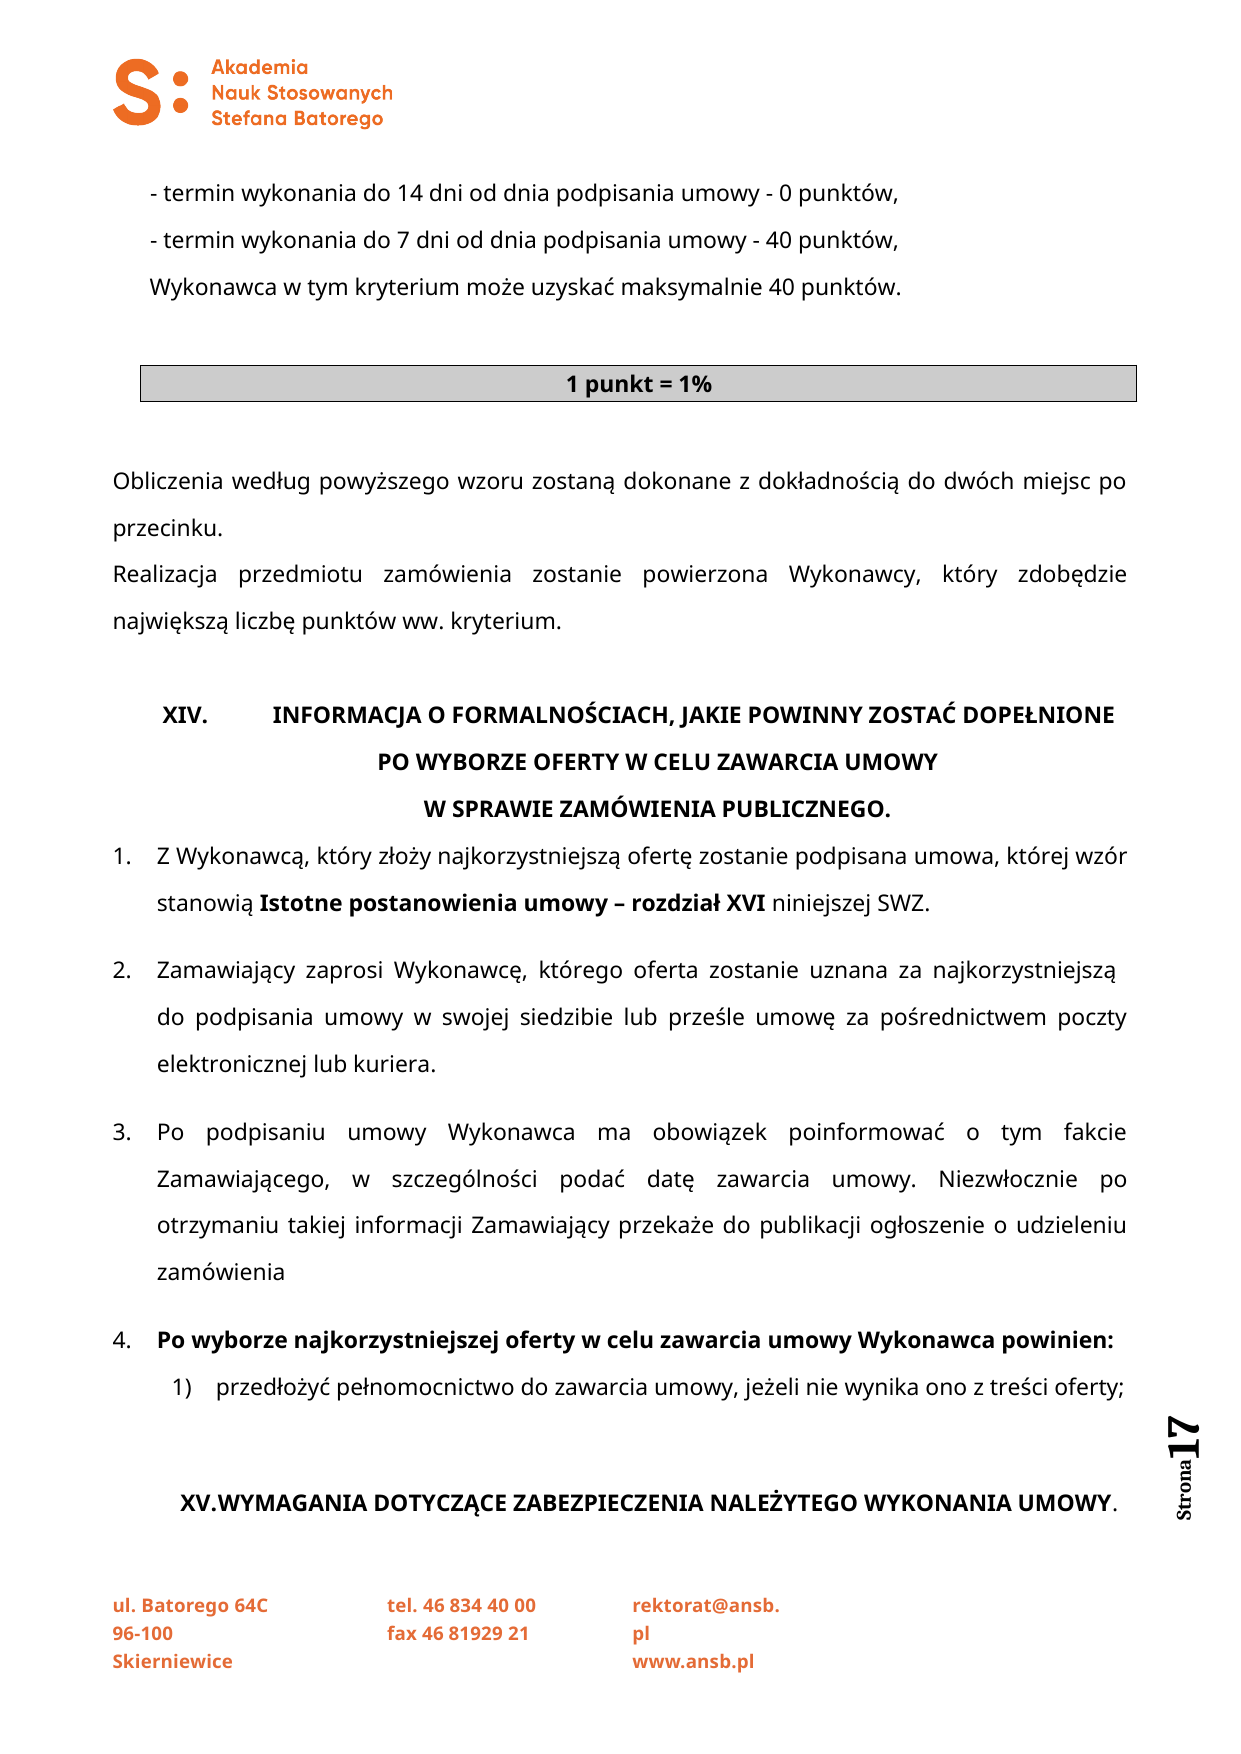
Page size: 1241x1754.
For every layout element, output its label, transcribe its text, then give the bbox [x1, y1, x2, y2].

list Zamawiający zaprosi Wykonawcę, którego oferta zostanie uznana za najkorzystniejszą do podpisania umowy w swojej siedzibie lub prześle umowę za pośrednictwem poczty elektronicznej lub kuriera. [112, 954, 1128, 1079]
text Wykonawca w tym kryterium może uzyskać maksymalnie 40 punktów. [149, 271, 1128, 302]
list Z Wykonawcą, który złoży najkorzystniejszą ofertę zostanie podpisana umowa, której wzór stanowią Istotne postanowienia umowy – rozdział XVI niniejszej SWZ. [112, 840, 1128, 918]
picture [112, 58, 393, 130]
text W SPRAWIE ZAMÓWIENIA PUBLICZNEGO. [187, 793, 1128, 824]
list przedłożyć pełnomocnictwo do zawarcia umowy, jeżeli nie wynika ono z treści oferty; [171, 1371, 1128, 1402]
text - termin wykonania do 7 dni od dnia podpisania umowy - 40 punktów, [150, 224, 1128, 255]
text Obliczenia według powyższego wzoru zostaną dokonane z dokładnością do dwóch miejsc po przecinku. [112, 465, 1128, 543]
list Po podpisaniu umowy Wykonawca ma obowiązek poinformować o tym fakcie Zamawiającego, w szczególności podać datę zawarcia umowy. Niezwłocznie po otrzymaniu takiej informacji Zamawiający przekaże do publikacji ogłoszenie o udzieleniu zamówienia [112, 1116, 1128, 1288]
list WYMAGANIA DOTYCZĄCE ZABEZPIECZENIA NALEŻYTEGO WYKONANIA UMOWY. [170, 1487, 1128, 1518]
list Po wyborze najkorzystniejszej oferty w celu zawarcia umowy Wykonawca powinien: [112, 1324, 1128, 1355]
text - termin wykonania do 14 dni od dnia podpisania umowy - 0 punktów, [150, 177, 1128, 208]
text 1 punkt = 1% [141, 366, 1136, 401]
text Realizacja przedmiotu zamówienia zostanie powierzona Wykonawcy, który zdobędzie największą liczbę punktów ww. kryterium. [112, 558, 1128, 637]
list INFORMACJA O FORMALNOŚCIACH, JAKIE POWINNY ZOSTAĆ DOPEŁNIONE PO WYBORZE OFERTY W CELU ZAWARCIA UMOWY [150, 699, 1128, 777]
